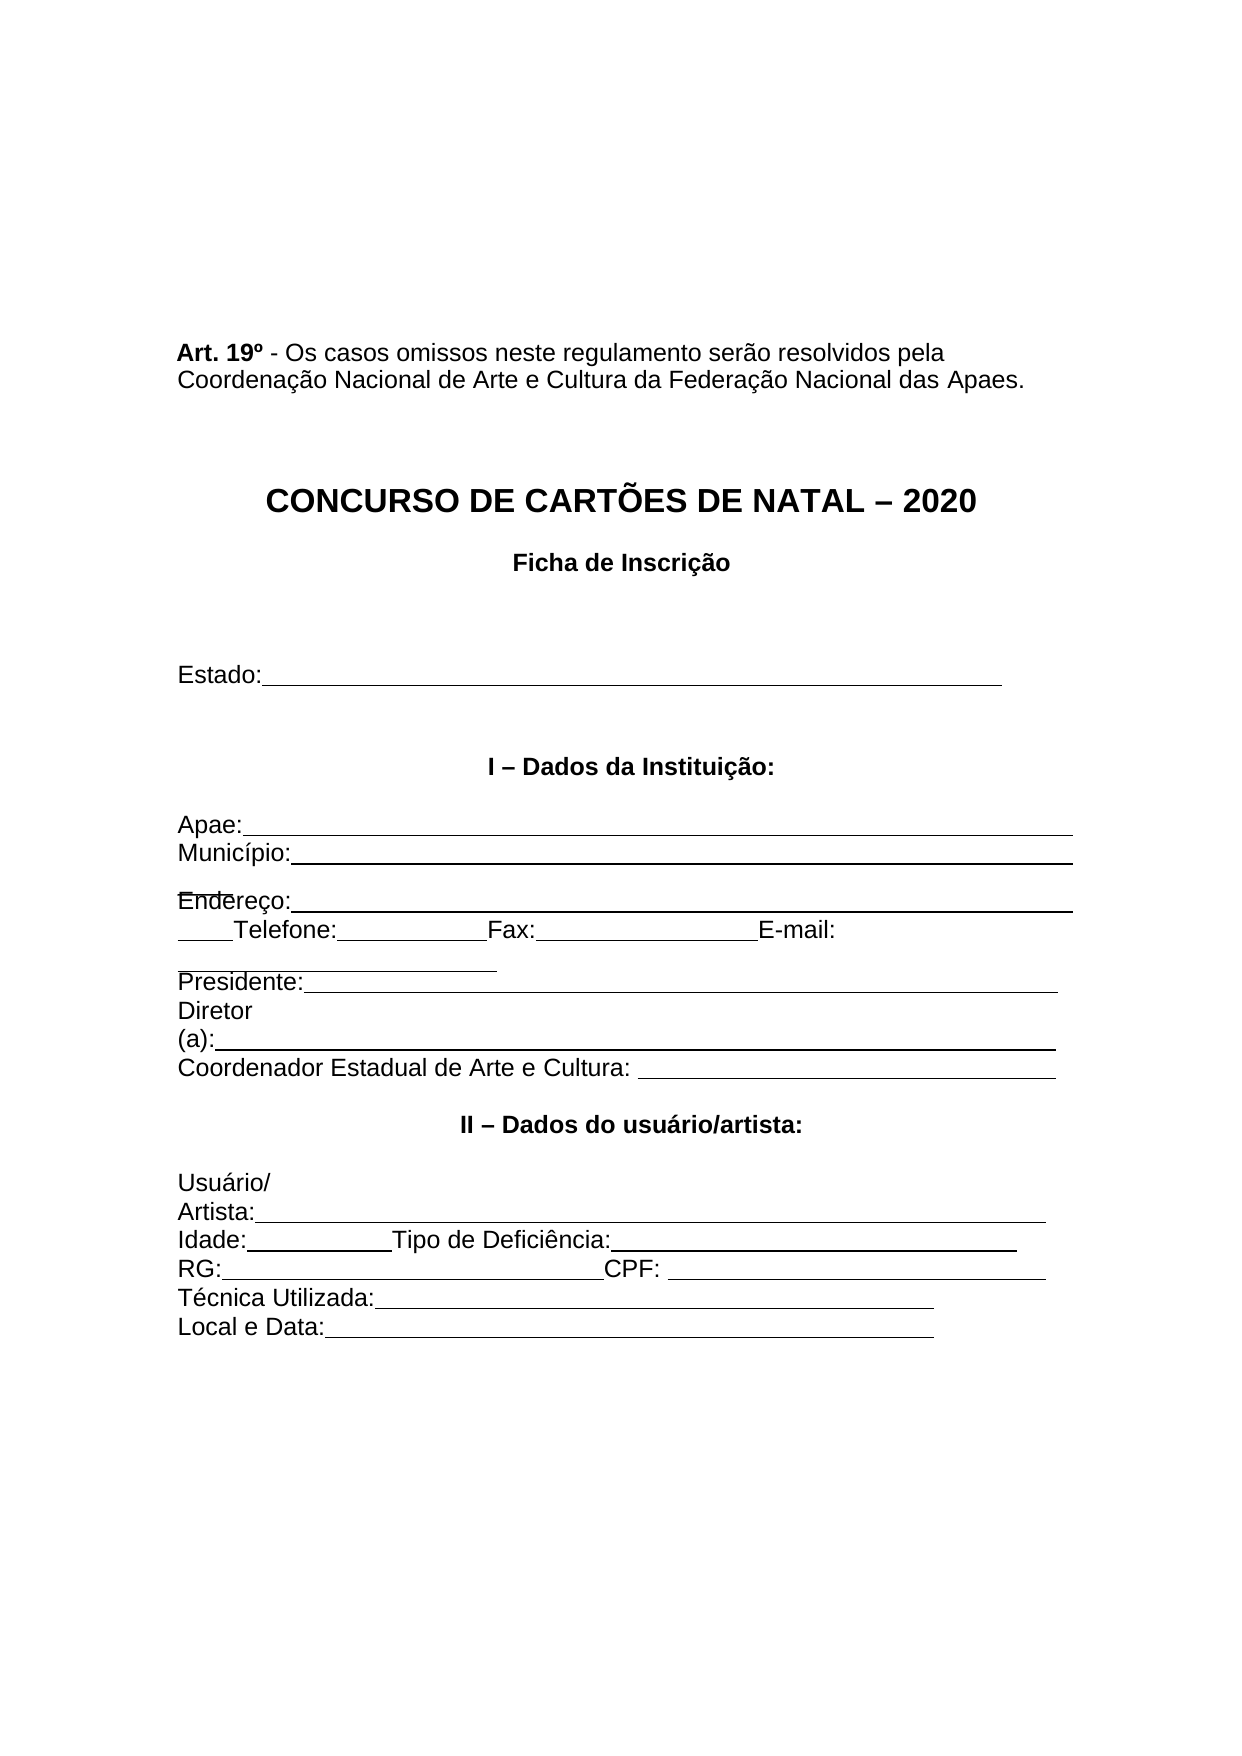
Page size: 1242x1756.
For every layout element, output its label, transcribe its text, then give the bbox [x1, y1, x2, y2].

subtitle CONCURSO DE CARTÕES DE NATAL – 2020 [178, 481, 1064, 519]
subtitle – Dados da Instituição: [177, 752, 1085, 781]
text Artista: Idade: Tipo de Deficiência: RG: CPF: [177, 1197, 1047, 1283]
subtitle Ficha de Inscrição [179, 548, 1064, 577]
text (a): Coordenador Estadual de Arte e Cultura: [177, 1024, 1057, 1082]
text Apae: Município: [177, 809, 1074, 867]
text Presidente: Diretor [177, 967, 1058, 1024]
text Endereço: [177, 887, 1085, 916]
subtitle – Dados do usuário/artista: [177, 1110, 1085, 1139]
text Estado: [177, 659, 1085, 688]
text Telefone: Fax: E-mail: [177, 916, 1085, 944]
text Usuário/ [177, 1168, 1085, 1197]
text Técnica Utilizada: Local e Data: [177, 1283, 935, 1340]
text Art. 19º - Os casos omissos neste regulamento serão resolvidos pela Coordenação Nacional de Arte e Cultura da Federação Nacional das Apaes. [176, 339, 1085, 394]
